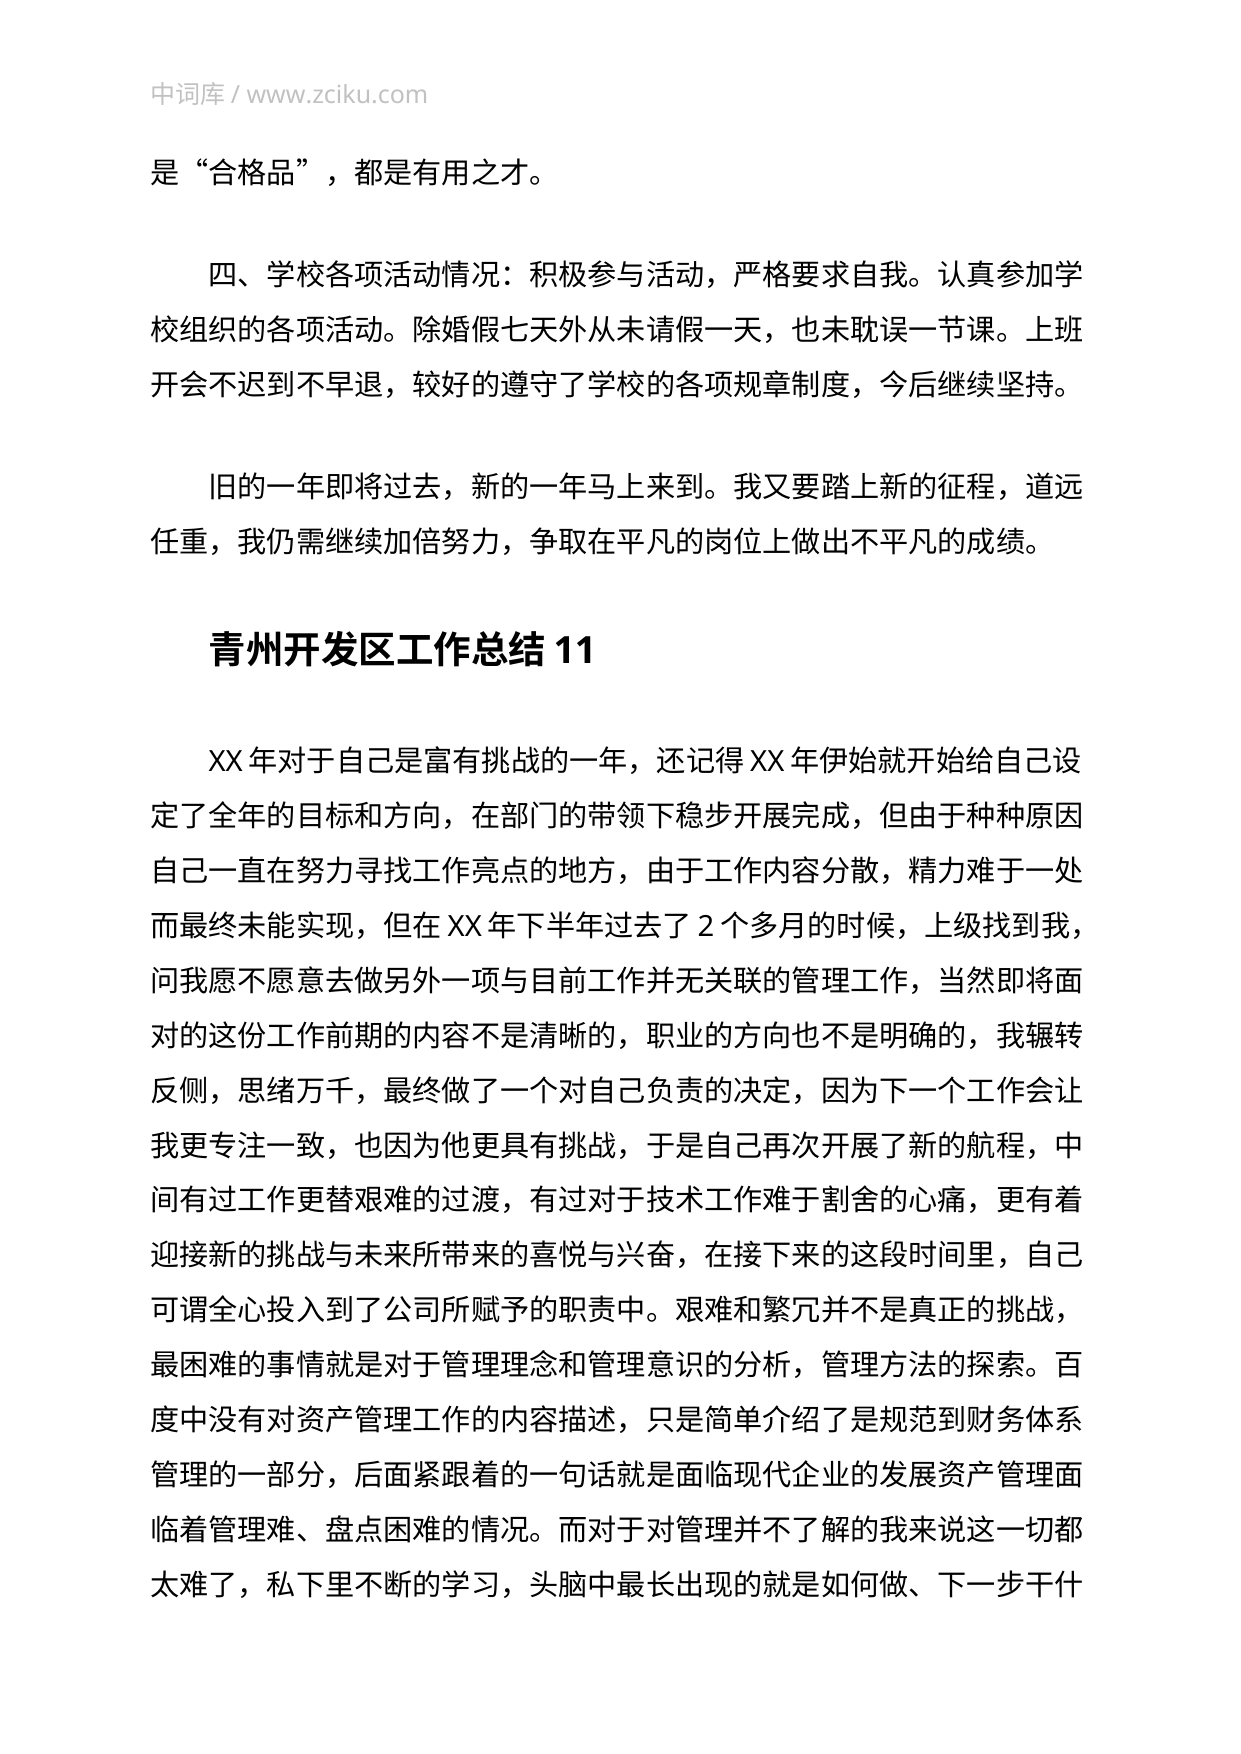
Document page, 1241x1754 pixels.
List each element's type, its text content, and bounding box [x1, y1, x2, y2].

text 青州开发区工作总结11 [150, 620, 1090, 674]
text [150, 738, 1090, 1603]
text 四、学校各项活动情况：积极参与活动，严格要求自我。认真参加学校组织的各项活动。除婚假七天外从未请假一天，也未耽误一节课。上班开会不迟到不早退，较好的遵守了学校的各项规章制度，今后继续坚持。 [150, 252, 1090, 404]
text 旧的一年即将过去，新的一年马上来到。我又要踏上新的征程，道远任重，我仍需继续加倍努力，争取在平凡的岗位上做出不平凡的成绩。 [150, 463, 1090, 561]
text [150, 150, 1090, 192]
